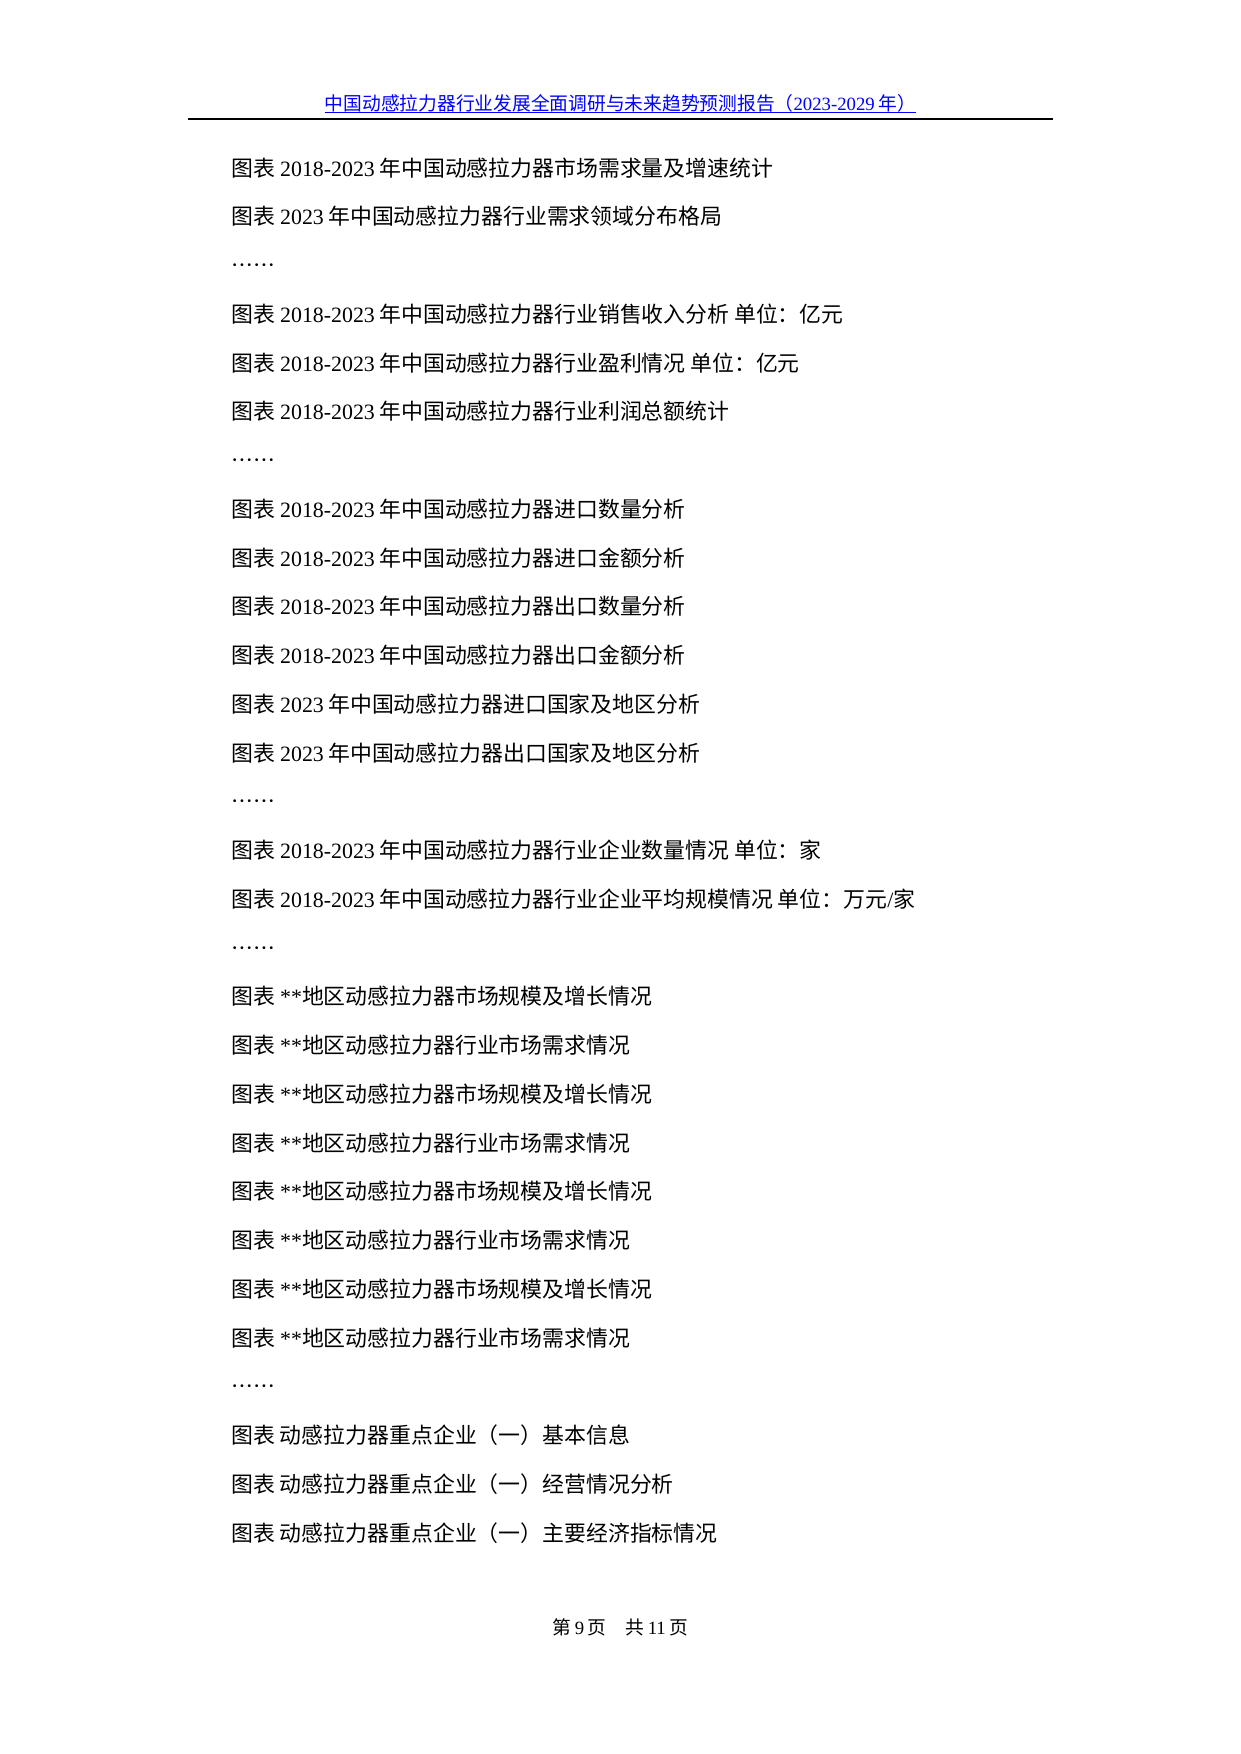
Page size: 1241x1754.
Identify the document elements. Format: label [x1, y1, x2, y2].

text [187, 150, 1053, 1548]
